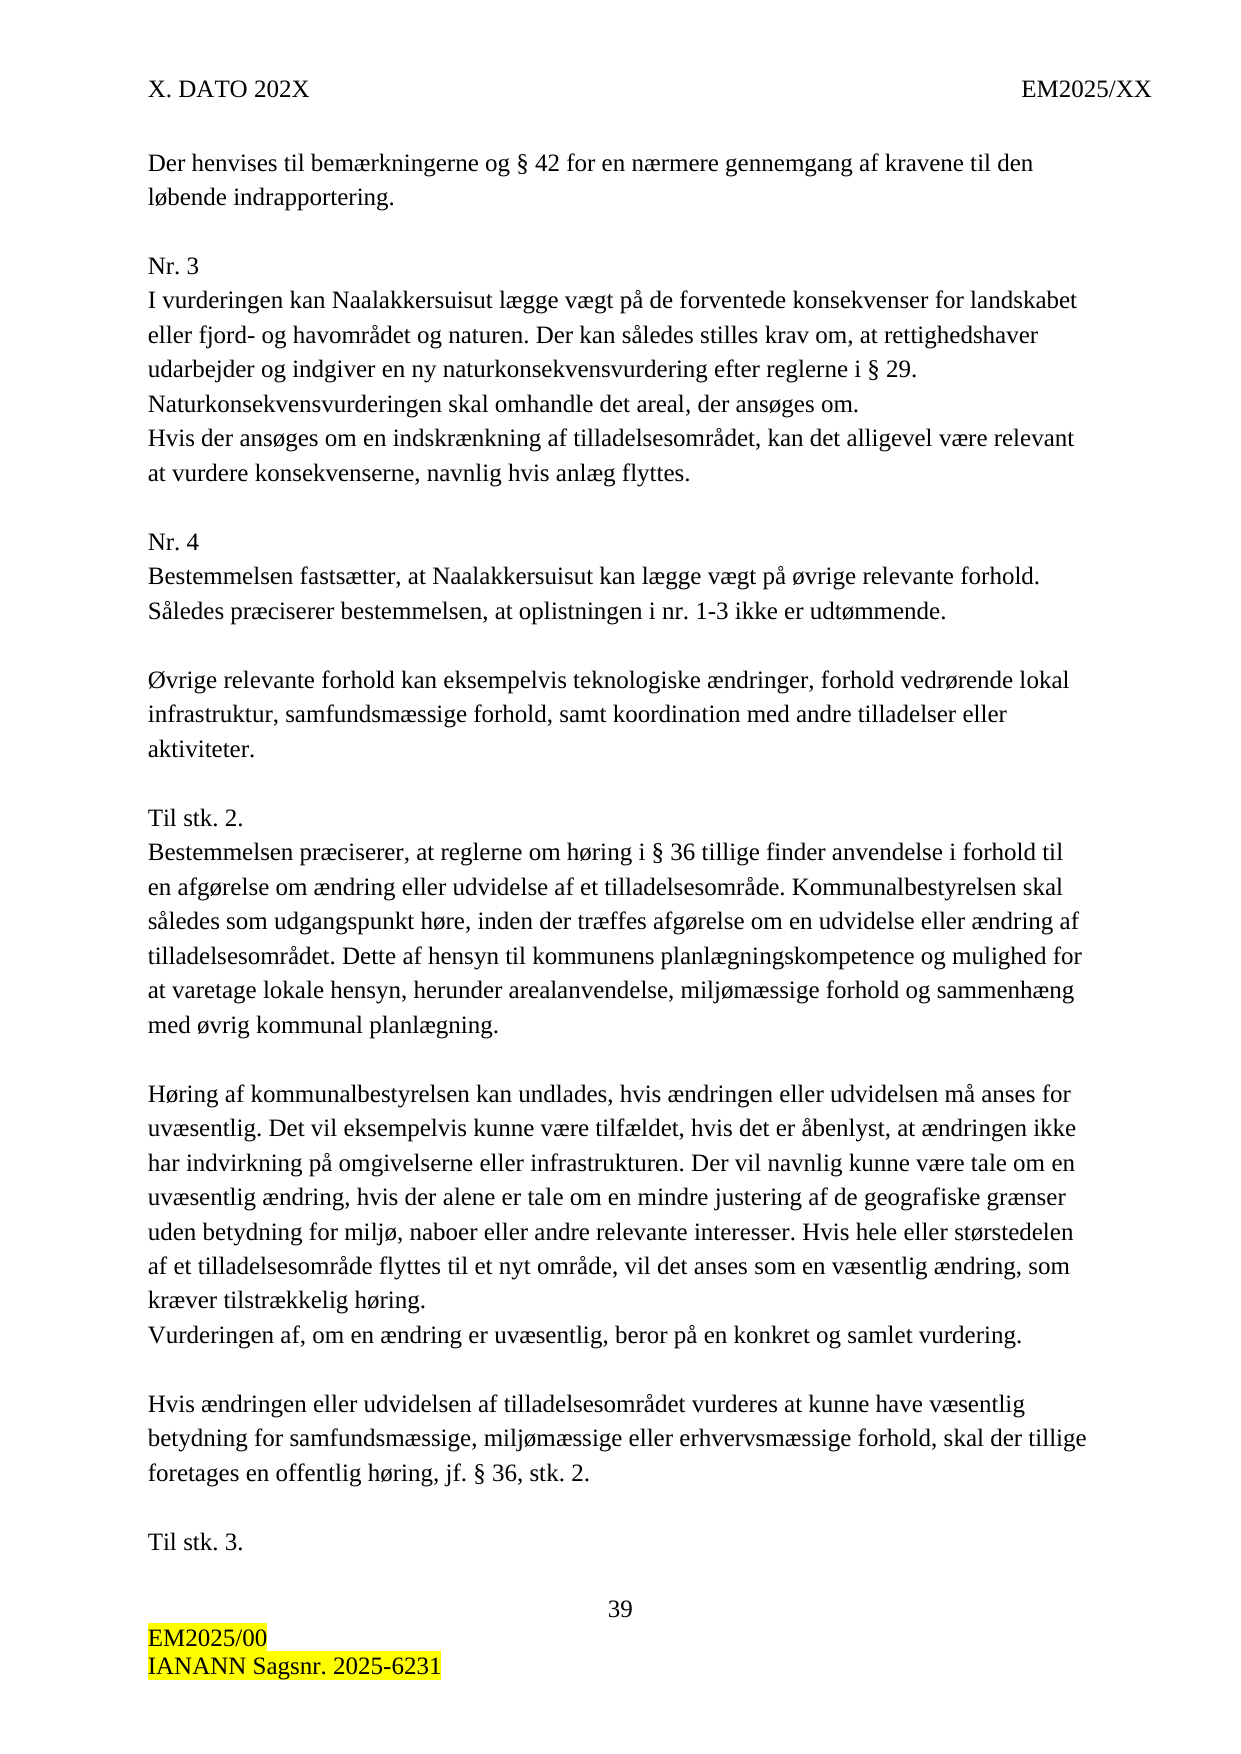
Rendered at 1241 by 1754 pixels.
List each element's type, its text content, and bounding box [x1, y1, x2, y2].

text Nr. 4 [148, 527, 1092, 556]
text Vurderingen af, om en ændring er uvæsentlig, beror på en konkret og samlet vurdering. [148, 1320, 1092, 1349]
text Bestemmelsen fastsætter, at Naalakkersuisut kan lægge vægt på øvrige relevante forhold. Således præciserer bestemmelsen, at oplistningen i nr. 1-3 ikke er udtømmende. [148, 561, 1092, 625]
text I vurderingen kan Naalakkersuisut lægge vægt på de forventede konsekvenser for landskabet eller fjord- og havområdet og naturen. Der kan således stilles krav om, at rettighedshaver udarbejder og indgiver en ny naturkonsekvensvurdering efter reglerne i § 29. Naturkonsekvensvurderingen skal omhandle det areal, der ansøges om. [148, 286, 1092, 418]
text Til stk. 3. [148, 1527, 1092, 1556]
text Høring af kommunalbestyrelsen kan undlades, hvis ændringen eller udvidelsen må anses for uvæsentlig. Det vil eksempelvis kunne være tilfældet, hvis det er åbenlyst, at ændringen ikke har indvirkning på omgivelserne eller infrastrukturen. Der vil navnlig kunne være tale om en uvæsentlig ændring, hvis der alene er tale om en mindre justering af de geografiske grænser uden betydning for miljø, naboer eller andre relevante interesser. Hvis hele eller størstedelen af et tilladelsesområde flyttes til et nyt område, vil det anses som en væsentlig ændring, som kræver tilstrækkelig høring. [148, 1079, 1092, 1314]
text Øvrige relevante forhold kan eksempelvis teknologiske ændringer, forhold vedrørende lokal infrastruktur, samfundsmæssige forhold, samt koordination med andre tilladelser eller aktiviteter. [148, 665, 1092, 763]
text Bestemmelsen præciserer, at reglerne om høring i § 36 tillige finder anvendelse i forhold til en afgørelse om ændring eller udvidelse af et tilladelsesområde. Kommunalbestyrelsen skal således som udgangspunkt høre, inden der træffes afgørelse om en udvidelse eller ændring af tilladelsesområdet. Dette af hensyn til kommunens planlægningskompetence og mulighed for at varetage lokale hensyn, herunder arealanvendelse, miljømæssige forhold og sammenhæng med øvrig kommunal planlægning. [148, 837, 1092, 1038]
text Til stk. 2. [148, 803, 1092, 832]
text Nr. 3 [148, 251, 1092, 280]
text Hvis ændringen eller udvidelsen af tilladelsesområdet vurderes at kunne have væsentlig betydning for samfundsmæssige, miljømæssige eller erhvervsmæssige forhold, skal der tillige foretages en offentlig høring, jf. § 36, stk. 2. [148, 1389, 1092, 1487]
text Der henvises til bemærkningerne og § 42 for en nærmere gennemgang af kravene til den løbende indrapportering. [148, 148, 1092, 211]
text Hvis der ansøges om en indskrænkning af tilladelsesområdet, kan det alligevel være relevant at vurdere konsekvenserne, navnlig hvis anlæg flyttes. [148, 423, 1092, 487]
